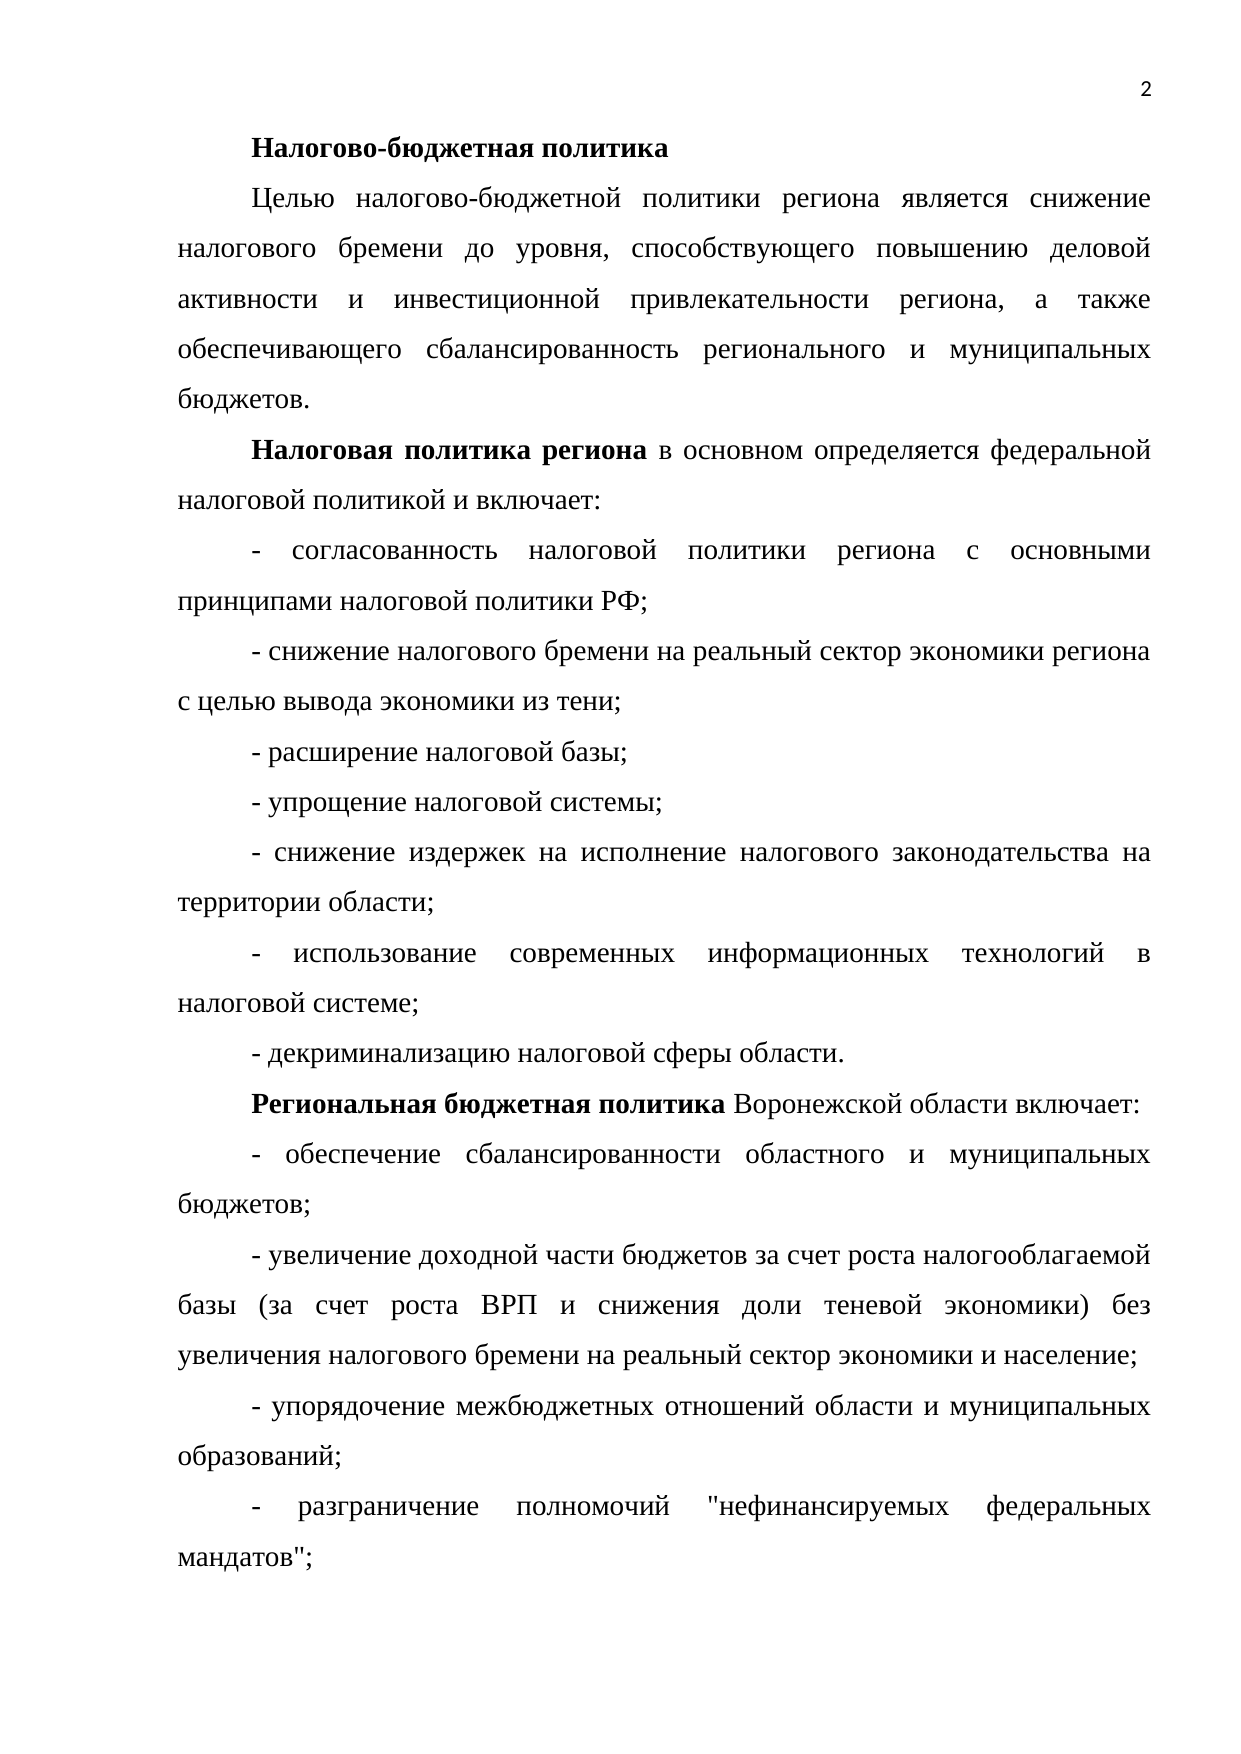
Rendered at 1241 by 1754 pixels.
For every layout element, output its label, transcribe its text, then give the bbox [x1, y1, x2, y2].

text - расширение налоговой базы; [177, 734, 1152, 767]
text - снижение издержек на исполнение налогового законодательства на территории области; [177, 834, 1152, 918]
text - упорядочение межбюджетных отношений области и муниципальных образований; [177, 1388, 1152, 1472]
text Налоговая политика региона в основном определяется федеральной налоговой политикой и включает: [177, 432, 1152, 516]
text - увеличение доходной части бюджетов за счет роста налогооблагаемой базы (за счет роста ВРП и снижения доли теневой экономики) без увеличения налогового бремени на реальный сектор экономики и население; [177, 1237, 1152, 1371]
text - обеспечение сбалансированности областного и муниципальных бюджетов; [177, 1136, 1152, 1220]
text - декриминализацию налоговой сферы области. [177, 1036, 1152, 1069]
text Региональная бюджетная политика Воронежской области включает: [177, 1086, 1152, 1119]
text - разграничение полномочий "нефинансируемых федеральных мандатов"; [177, 1488, 1152, 1572]
text - снижение налогового бремени на реальный сектор экономики региона с целью вывода экономики из тени; [177, 633, 1152, 717]
text - использование современных информационных технологий в налоговой системе; [177, 935, 1152, 1019]
text - согласованность налоговой политики региона с основными принципами налоговой политики РФ; [177, 532, 1152, 616]
text Налогово-бюджетная политика [177, 130, 1152, 163]
text - упрощение налоговой системы; [177, 784, 1152, 817]
text Целью налогово-бюджетной политики региона является снижение налогового бремени до уровня, способствующего повышению деловой активности и инвестиционной привлекательности региона, а также обеспечивающего сбалансированность регионального и муниципальных бюджетов. [177, 180, 1152, 415]
